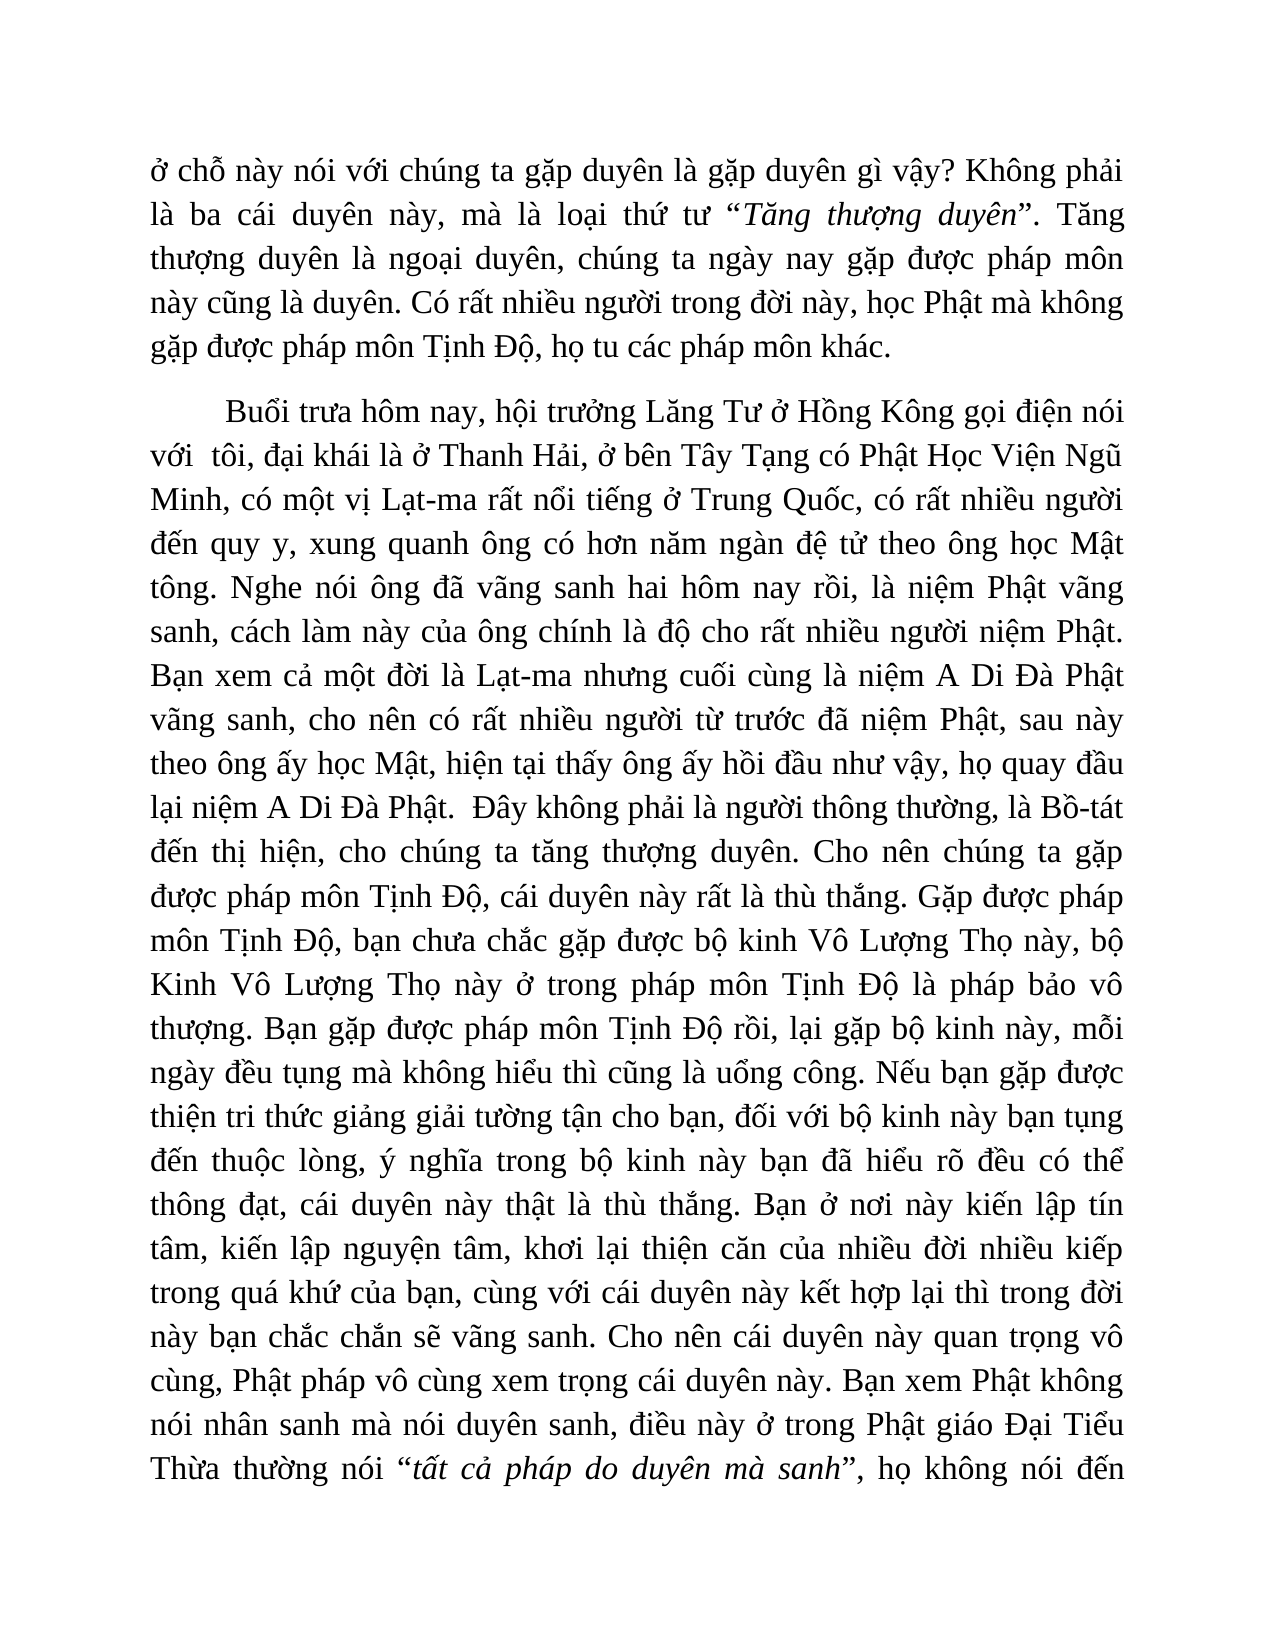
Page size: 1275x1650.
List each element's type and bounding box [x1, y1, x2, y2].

text [150, 150, 1125, 364]
text [150, 391, 1125, 1487]
